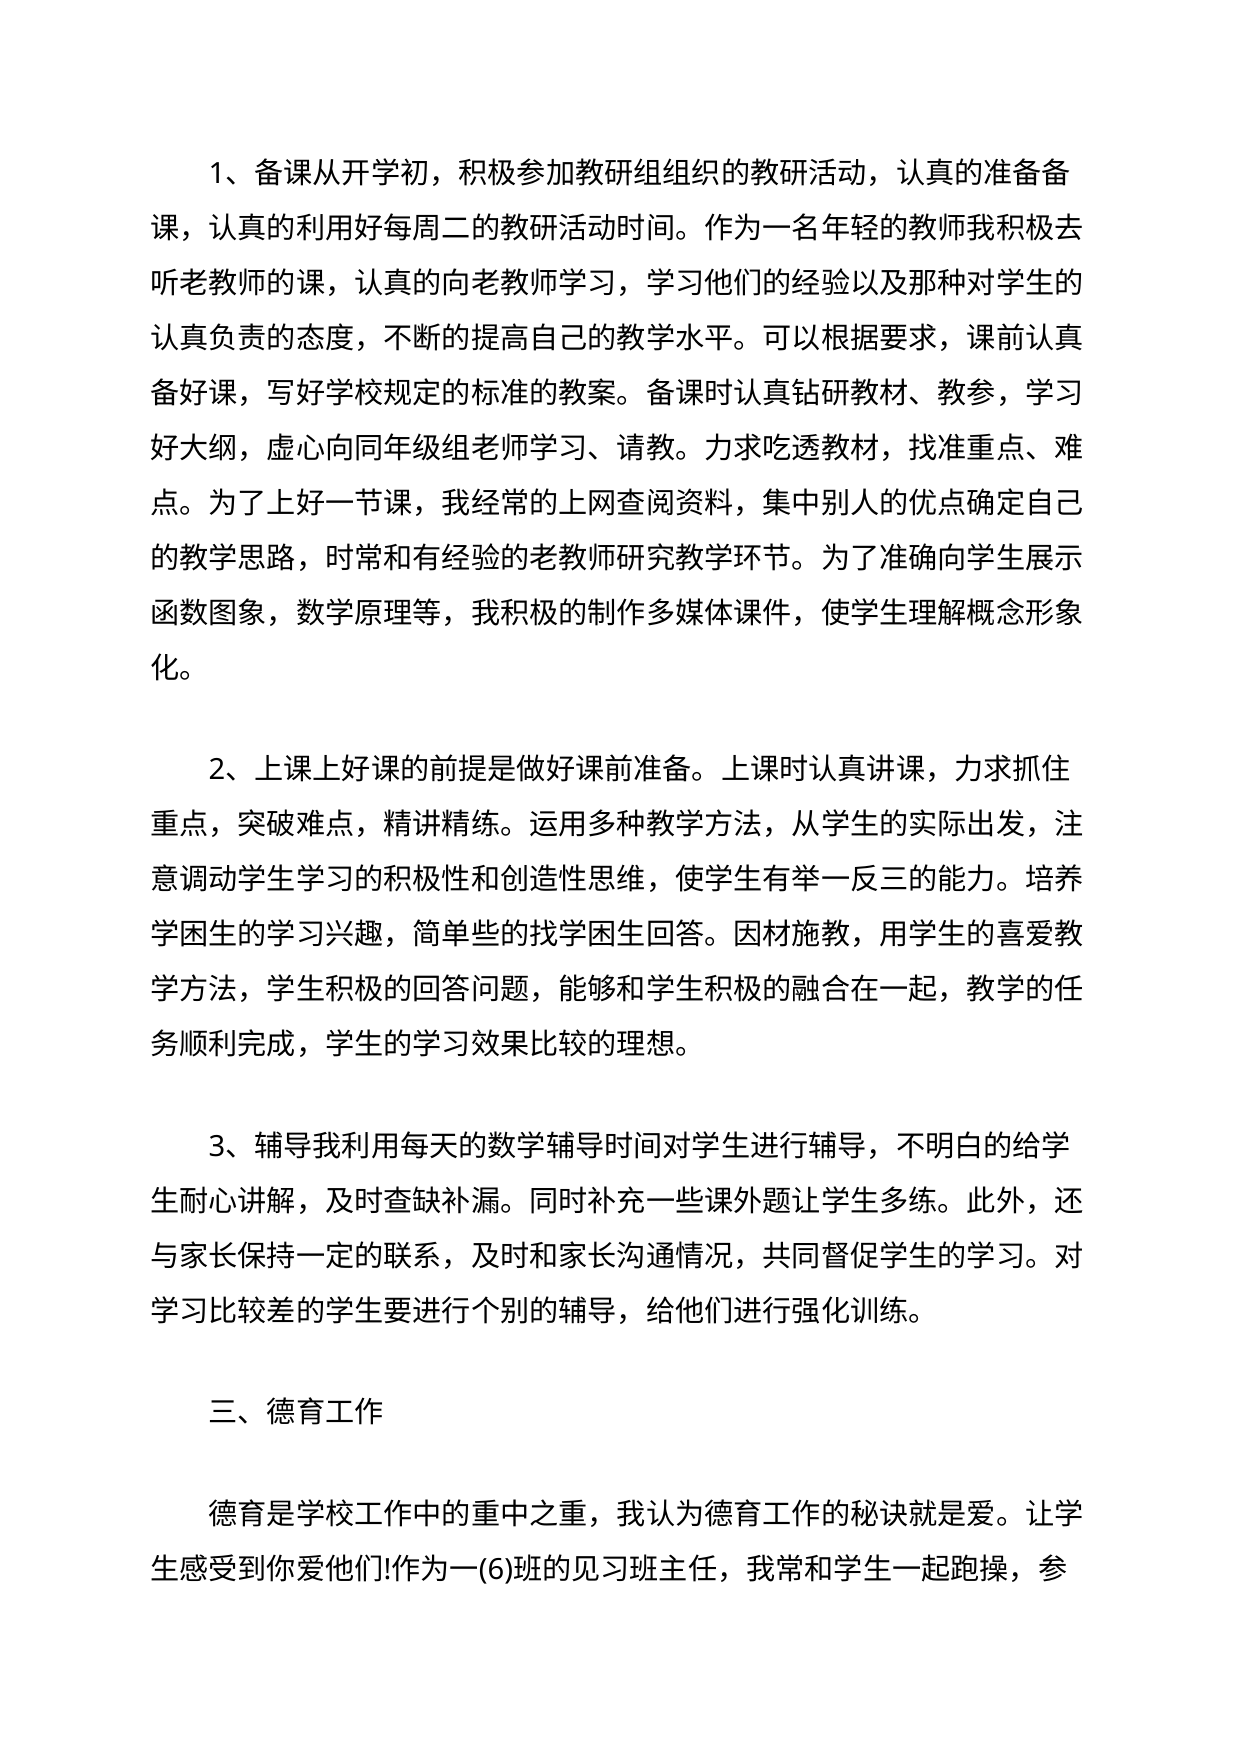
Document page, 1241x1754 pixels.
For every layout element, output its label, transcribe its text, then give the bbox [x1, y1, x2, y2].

text 1、备课从开学初，积极参加教研组组织的教研活动，认真的准备备课，认真的利用好每周二的教研活动时间。作为一名年轻的教师我积极去听老教师的课，认真的向老教师学习，学习他们的经验以及那种对学生的认真负责的态度，不断的提高自己的教学水平。可以根据要求，课前认真备好课，写好学校规定的标准的教案。备课时认真钻研教材、教参，学习好大纲，虚心向同年级组老师学习、请教。力求吃透教材，找准重点、难点。为了上好一节课，我经常的上网查阅资料，集中别人的优点确定自己的教学思路，时常和有经验的老教师研究教学环节。为了准确向学生展示函数图象，数学原理等，我积极的制作多媒体课件，使学生理解概念形象化。 [150, 150, 1090, 686]
text 2、上课上好课的前提是做好课前准备。上课时认真讲课，力求抓住重点，突破难点，精讲精练。运用多种教学方法，从学生的实际出发，注意调动学生学习的积极性和创造性思维，使学生有举一反三的能力。培养学困生的学习兴趣，简单些的找学困生回答。因材施教，用学生的喜爱教学方法，学生积极的回答问题，能够和学生积极的融合在一起，教学的任务顺利完成，学生的学习效果比较的理想。 [150, 746, 1090, 1063]
text 3、辅导我利用每天的数学辅导时间对学生进行辅导，不明白的给学生耐心讲解，及时查缺补漏。同时补充一些课外题让学生多练。此外，还与家长保持一定的联系，及时和家长沟通情况，共同督促学生的学习。对学习比较差的学生要进行个别的辅导，给他们进行强化训练。 [150, 1122, 1090, 1329]
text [150, 1491, 1090, 1588]
text 三、德育工作 [150, 1389, 1090, 1431]
